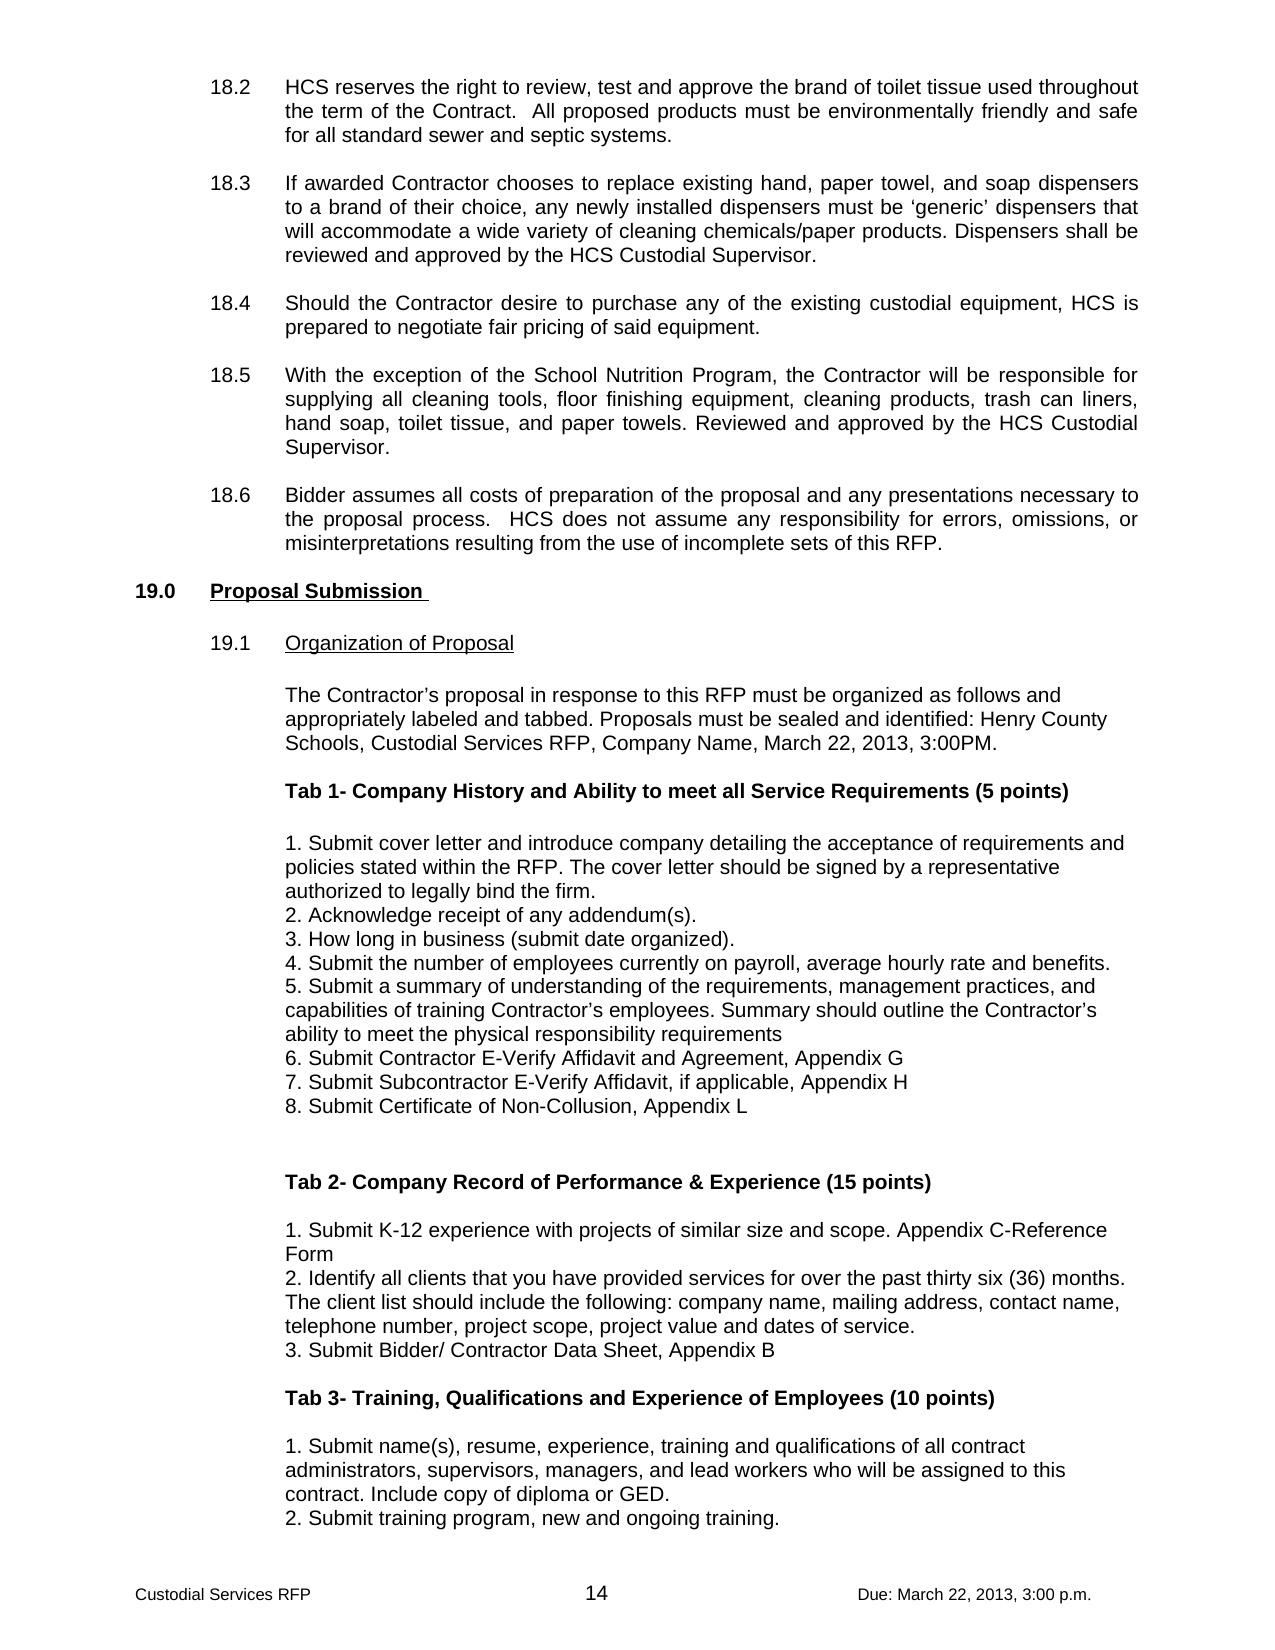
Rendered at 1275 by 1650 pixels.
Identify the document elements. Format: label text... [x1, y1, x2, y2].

text 18.2 HCS reserves the right to review, test and approve the brand of toilet tissue used throughout the term of the Contract. All proposed products must be environmentally friendly and safe for all standard sewer and septic systems. [210, 75, 1140, 147]
text The Contractor’s proposal in response to this RFP must be organized as follows and appropriately labeled and tabbed. Proposals must be sealed and identified: Henry County Schools, Custodial Services RFP, Company Name, March 22, 2013, 3:00PM. [210, 683, 1140, 754]
text 3. How long in business (submit date organized). [210, 926, 1140, 950]
text 19.1 Organization of Proposal [210, 631, 1140, 654]
text 18.5 With the exception of the School Nutrition Program, the Contractor will be responsible for supplying all cleaning tools, floor finishing equipment, cleaning products, trash can liners, hand soap, toilet tissue, and paper towels. Reviewed and approved by the HCS Custodial Supervisor. [210, 363, 1140, 459]
text 18.3 If awarded Contractor chooses to replace existing hand, paper towel, and soap dispensers to a brand of their choice, any newly installed dispensers must be ‘generic’ dispensers that will accommodate a wide variety of cleaning chemicals/paper products. Dispensers shall be reviewed and approved by the HCS Custodial Supervisor. [210, 171, 1140, 267]
text 7. Submit Subcontractor E-Verify Affidavit, if applicable, Appendix H [210, 1070, 1140, 1094]
text Tab 3- Training, Qualifications and Experience of Employees (10 points) [285, 1386, 1140, 1409]
text Tab 2- Company Record of Performance & Experience (15 points) [210, 1170, 1140, 1194]
text Tab 1- Company History and Ability to meet all Service Requirements (5 points) [210, 778, 1140, 802]
text 1. Submit cover letter and introduce company detailing the acceptance of requirements and policies stated within the RFP. The cover letter should be signed by a representative authorized to legally bind the firm. [210, 831, 1140, 902]
text 2. Submit training program, new and ongoing training. [285, 1505, 1140, 1529]
text 18.6 Bidder assumes all costs of preparation of the proposal and any presentations necessary to the proposal process. HCS does not assume any responsibility for errors, omissions, or misinterpretations resulting from the use of incomplete sets of this RFP. [210, 483, 1140, 554]
text 4. Submit the number of employees currently on payroll, average hourly rate and benefits. [210, 950, 1140, 974]
text 1. Submit K-12 experience with projects of similar size and scope. Appendix C-Reference Form [210, 1218, 1140, 1266]
text 3. Submit Bidder/ Contractor Data Sheet, Appendix B [285, 1338, 1140, 1362]
text 19.0 Proposal Submission [135, 579, 1140, 603]
text 2. Acknowledge receipt of any addendum(s). [210, 902, 1140, 926]
text 5. Submit a summary of understanding of the requirements, management practices, and capabilities of training Contractor’s employees. Summary should outline the Contractor’s ability to meet the physical responsibility requirements [210, 974, 1140, 1046]
text 1. Submit name(s), resume, experience, training and qualifications of all contract administrators, supervisors, managers, and lead workers who will be assigned to this contract. Include copy of diploma or GED. [285, 1433, 1140, 1505]
text 18.4 Should the Contractor desire to purchase any of the existing custodial equipment, HCS is prepared to negotiate fair pricing of said equipment. [210, 291, 1140, 339]
text 2. Identify all clients that you have provided services for over the past thirty six (36) months. The client list should include the following: company name, mailing address, contact name, telephone number, project scope, project value and dates of service. [285, 1266, 1140, 1338]
text 8. Submit Certificate of Non-Collusion, Appendix L [210, 1094, 1140, 1118]
text 6. Submit Contractor E-Verify Affidavit and Agreement, Appendix G [210, 1046, 1140, 1070]
